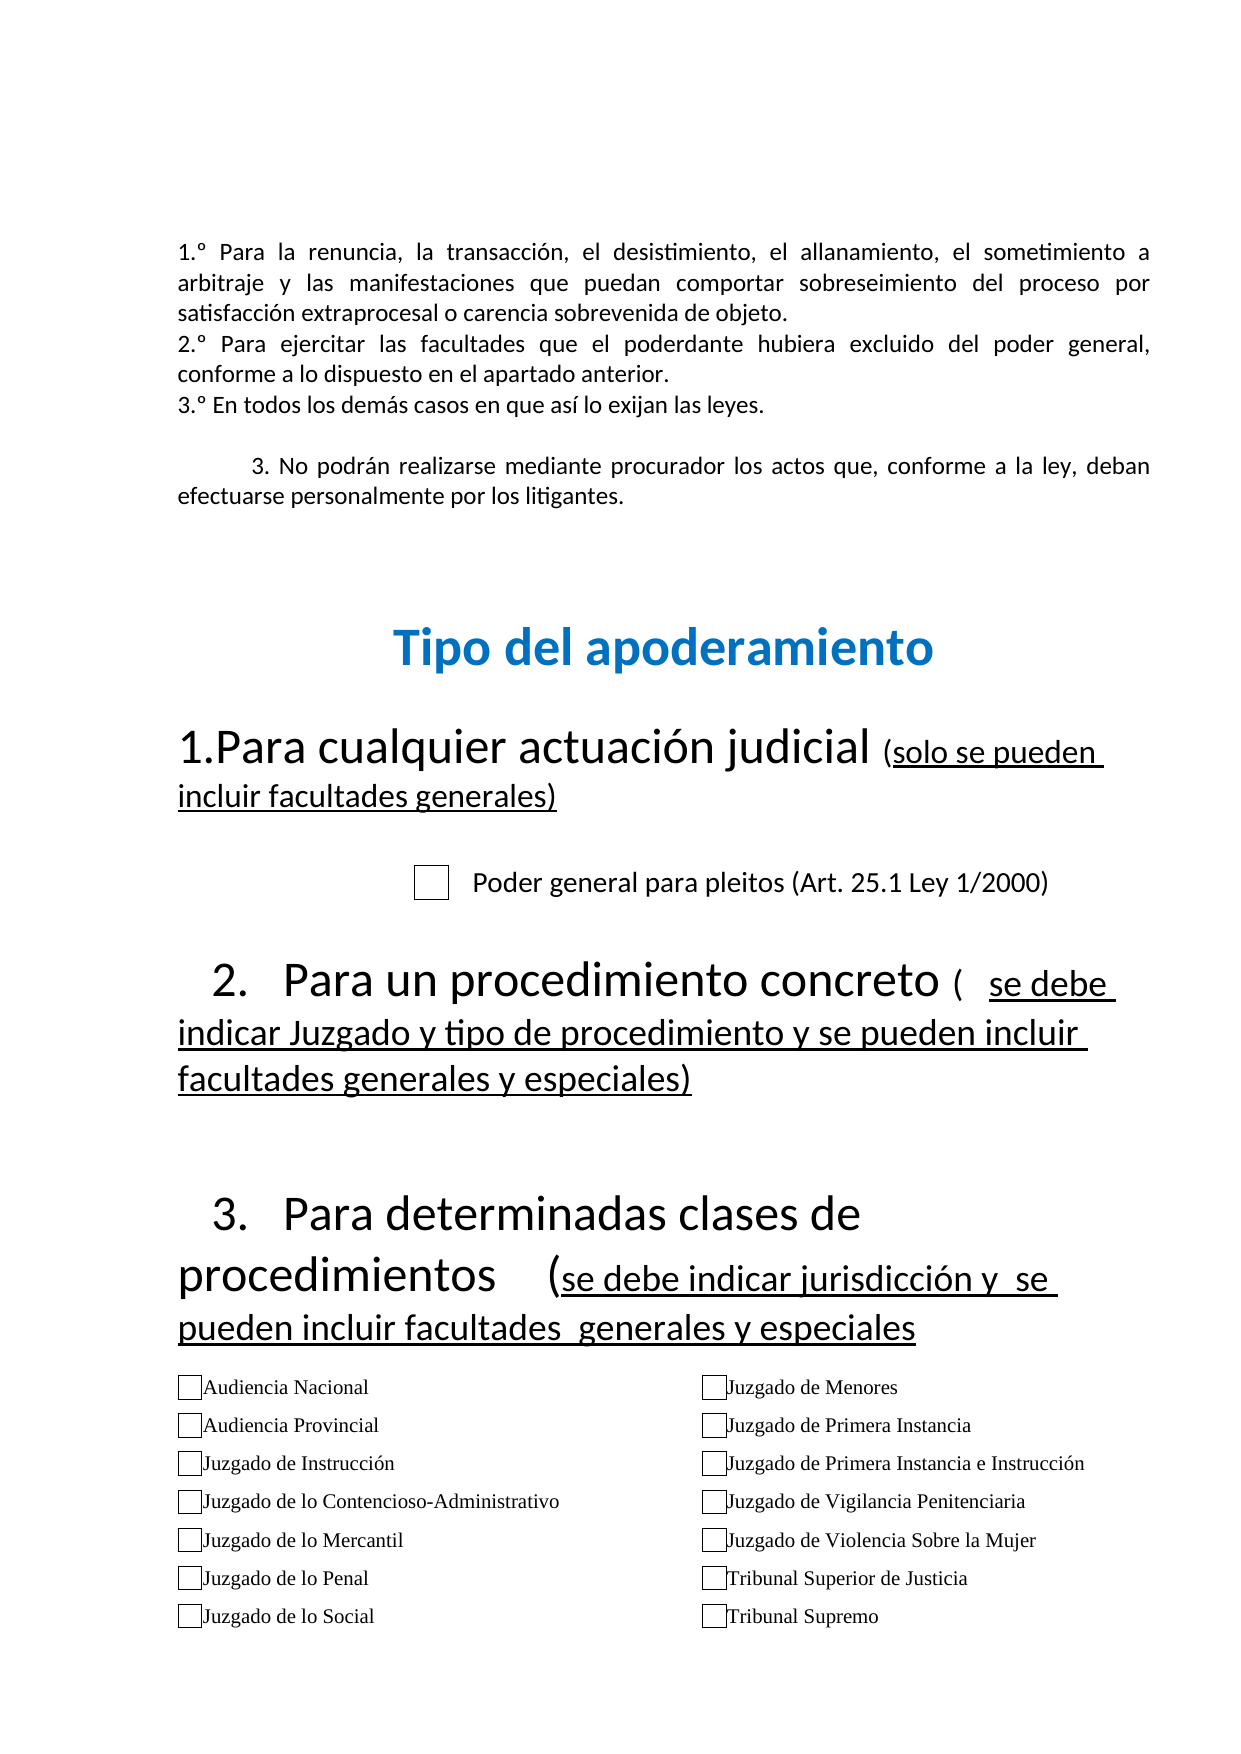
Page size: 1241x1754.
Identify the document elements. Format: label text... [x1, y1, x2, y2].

text Audiencia Nacional [177, 1374, 627, 1400]
text Juzgado de Instrucción [202, 1451, 627, 1476]
text Juzgado de lo Contencioso-Administrativo [177, 1489, 627, 1514]
text Juzgado de Primera Instancia e Instrucción [727, 1451, 1152, 1476]
text 3. No podrán realizarse mediante procurador los actos que, conforme a la ley, deban efectuarse personalmente por los litigantes. [177, 450, 1152, 511]
text Juzgado de Vigilancia Penitenciaria [701, 1489, 1152, 1514]
text 3.º En todos los demás casos en que así lo exijan las leyes. [177, 389, 1152, 419]
text Juzgado de Menores [701, 1374, 1152, 1400]
text Audiencia Provincial [177, 1412, 627, 1438]
text Juzgado de lo Mercantil [177, 1527, 627, 1552]
text Tribunal Supremo [701, 1603, 1152, 1628]
text Tribunal Superior de Justicia [701, 1565, 1152, 1590]
text Tipo del apoderamiento [177, 613, 1152, 679]
text Juzgado de lo Social [177, 1603, 627, 1628]
text 1.º Para la renuncia, la transacción, el desistimiento, el allanamiento, el sometimiento a arbitraje y las manifestaciones que puedan comportar sobreseimiento del proceso por satisfacción extraprocesal o carencia sobrevenida de objeto. [177, 236, 1152, 328]
text Poder general para pleitos (Art. 25.1 Ley 1/2000) [177, 864, 1152, 900]
text Juzgado de Violencia Sobre la Mujer [701, 1527, 1152, 1552]
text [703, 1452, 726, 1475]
text 2.º Para ejercitar las facultades que el poderdante hubiera excluido del poder general, conforme a lo dispuesto en el apartado anterior. [177, 328, 1152, 389]
text Juzgado de lo Penal [177, 1565, 627, 1590]
text Juzgado de Primera Instancia [701, 1412, 1152, 1438]
text 3. Para determinadas clases de procedimientos (se debe indicar jurisdicción y se pueden incluir facultades generales y especiales [177, 1182, 1167, 1350]
text 2. Para un procedimiento concreto ( se debe indicar Juzgado y tipo de procedimiento y se pueden incluir facultades generales y especiales) [177, 948, 1152, 1101]
text 1.Para cualquier actuación judicial (solo se pueden incluir facultades generales) [177, 714, 1152, 816]
